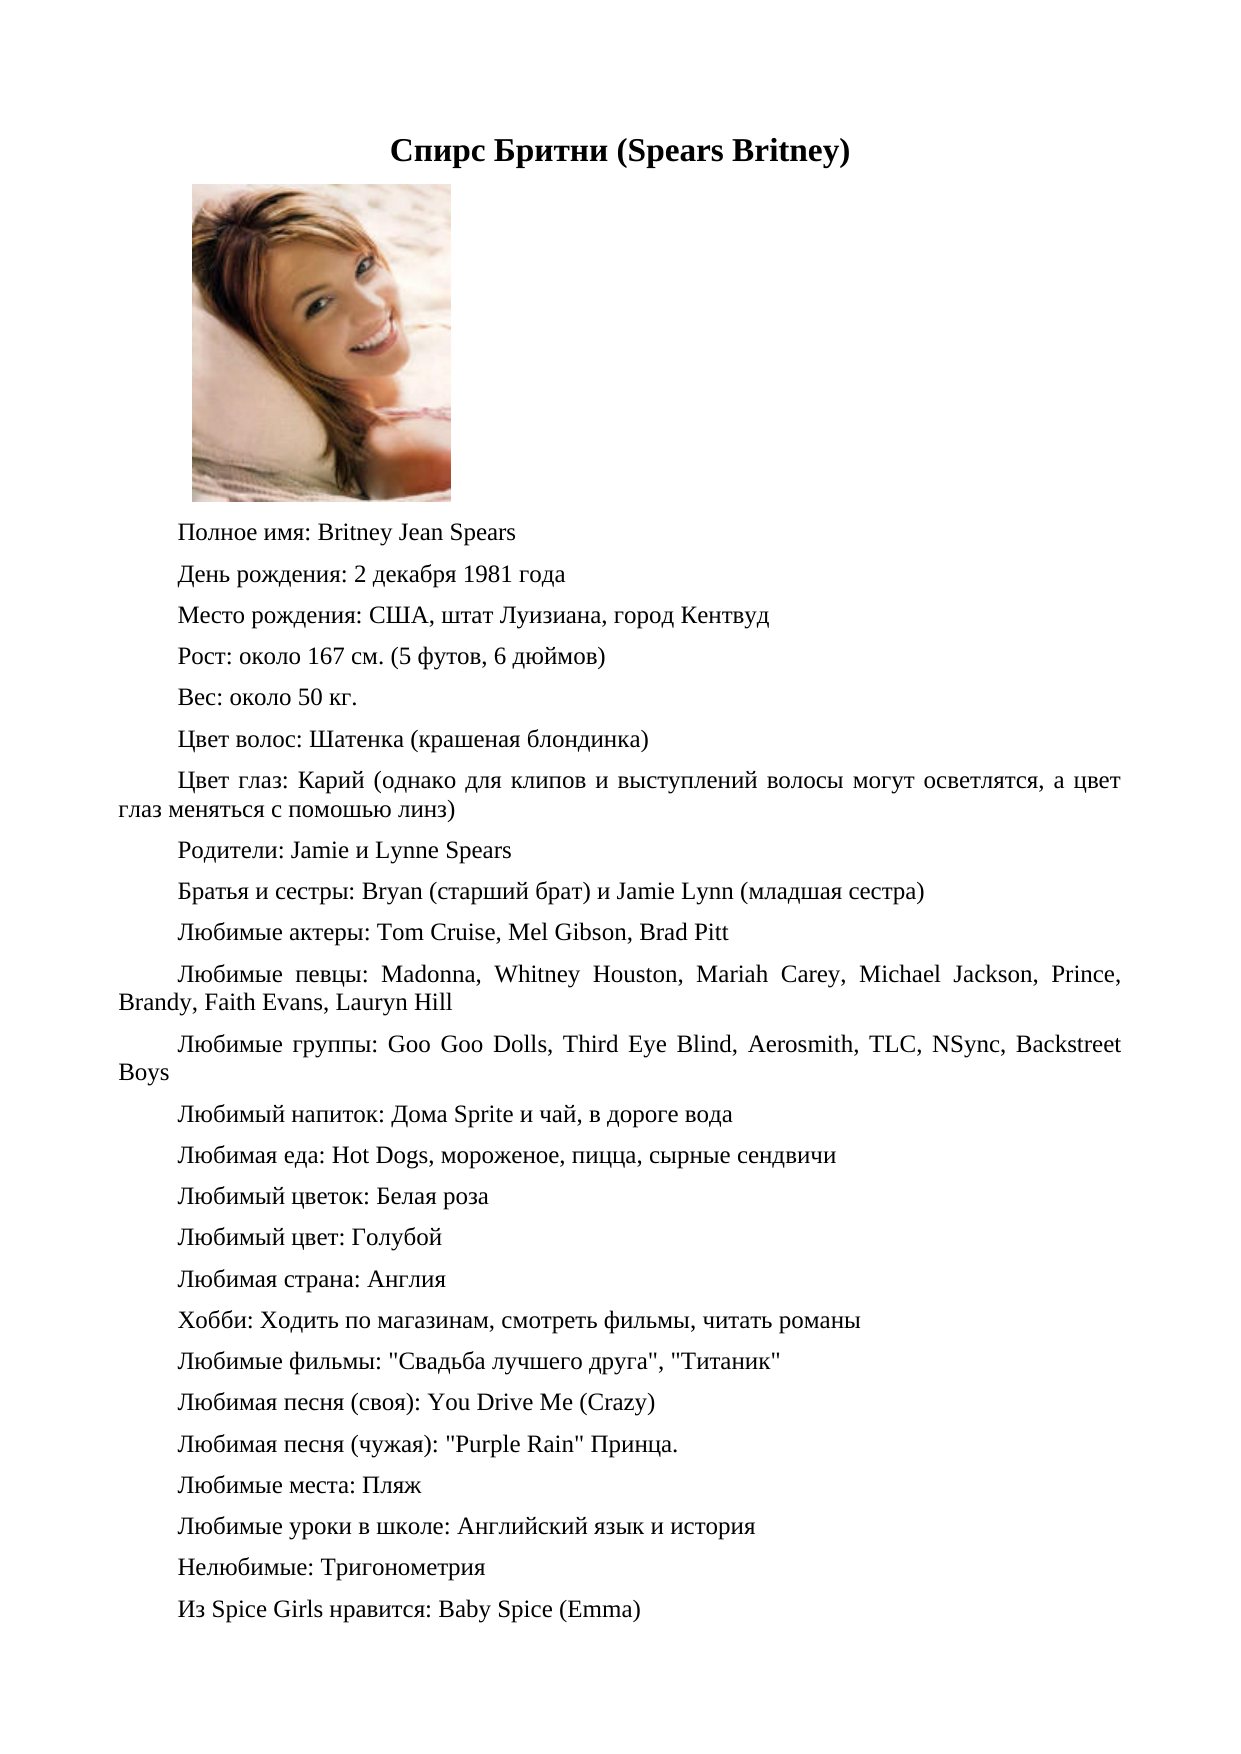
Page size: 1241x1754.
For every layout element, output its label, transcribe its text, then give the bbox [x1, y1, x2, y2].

text Вес: около 50 кг. [118, 682, 1122, 711]
text Любимые фильмы: "Свадьба лучшего друга", "Титаник" [118, 1346, 1122, 1375]
text Любимые актеры: Tom Cruise, Mel Gibson, Brad Pitt [118, 917, 1122, 946]
text Хобби: Ходить по магазинам, смотреть фильмы, читать романы [118, 1305, 1122, 1334]
text Любимые уроки в школе: Английский язык и история [118, 1511, 1122, 1540]
text Нелюбимые: Тригонометрия [118, 1552, 1122, 1581]
text Место рождения: США, штат Луизиана, город Кентвуд [118, 600, 1122, 629]
text Любимая страна: Англия [118, 1264, 1122, 1292]
text Спирс Бритни (Spears Britney) [118, 131, 1122, 169]
picture [192, 184, 451, 502]
text Любимые места: Пляж [118, 1470, 1122, 1499]
text Любимая песня (своя): You Drive Me (Crazy) [118, 1387, 1122, 1416]
text Любимый напиток: Дома Sprite и чай, в дороге вода [118, 1099, 1122, 1127]
text Любимая песня (чужая): "Purple Rain" Принца. [118, 1429, 1122, 1457]
text Любимые певцы: Madonna, Whitney Houston, Mariah Carey, Michael Jackson, Prince, Brandy, Faith Evans, Lauryn Hill [118, 959, 1122, 1016]
text Братья и сестры: Bryan (старший брат) и Jamie Lynn (младшая сестра) [118, 876, 1122, 905]
text Родители: Jamie и Lynne Spears [118, 835, 1122, 864]
text Любимая еда: Hot Dogs, мороженое, пицца, сырные сендвичи [118, 1140, 1122, 1169]
text Полное имя: Britney Jean Spears [118, 517, 1122, 546]
text День рождения: 2 декабря 1981 года [118, 559, 1122, 587]
text Любимый цвет: Голубой [118, 1222, 1122, 1251]
text Из Spice Girls нравится: Baby Spice (Emma) [118, 1594, 1122, 1622]
text Любимые группы: Goo Goo Dolls, Third Eye Blind, Aerosmith, TLC, NSync, Backstreet Boys [118, 1029, 1122, 1086]
text Цвет глаз: Карий (однако для клипов и выступлений волосы могут осветлятся, а цвет глаз меняться с помошью линз) [118, 765, 1122, 822]
text Цвет волос: Шатенка (крашеная блондинка) [118, 724, 1122, 752]
text Рост: около 167 см. (5 футов, 6 дюймов) [118, 641, 1122, 670]
text Любимый цветок: Белая роза [118, 1181, 1122, 1210]
